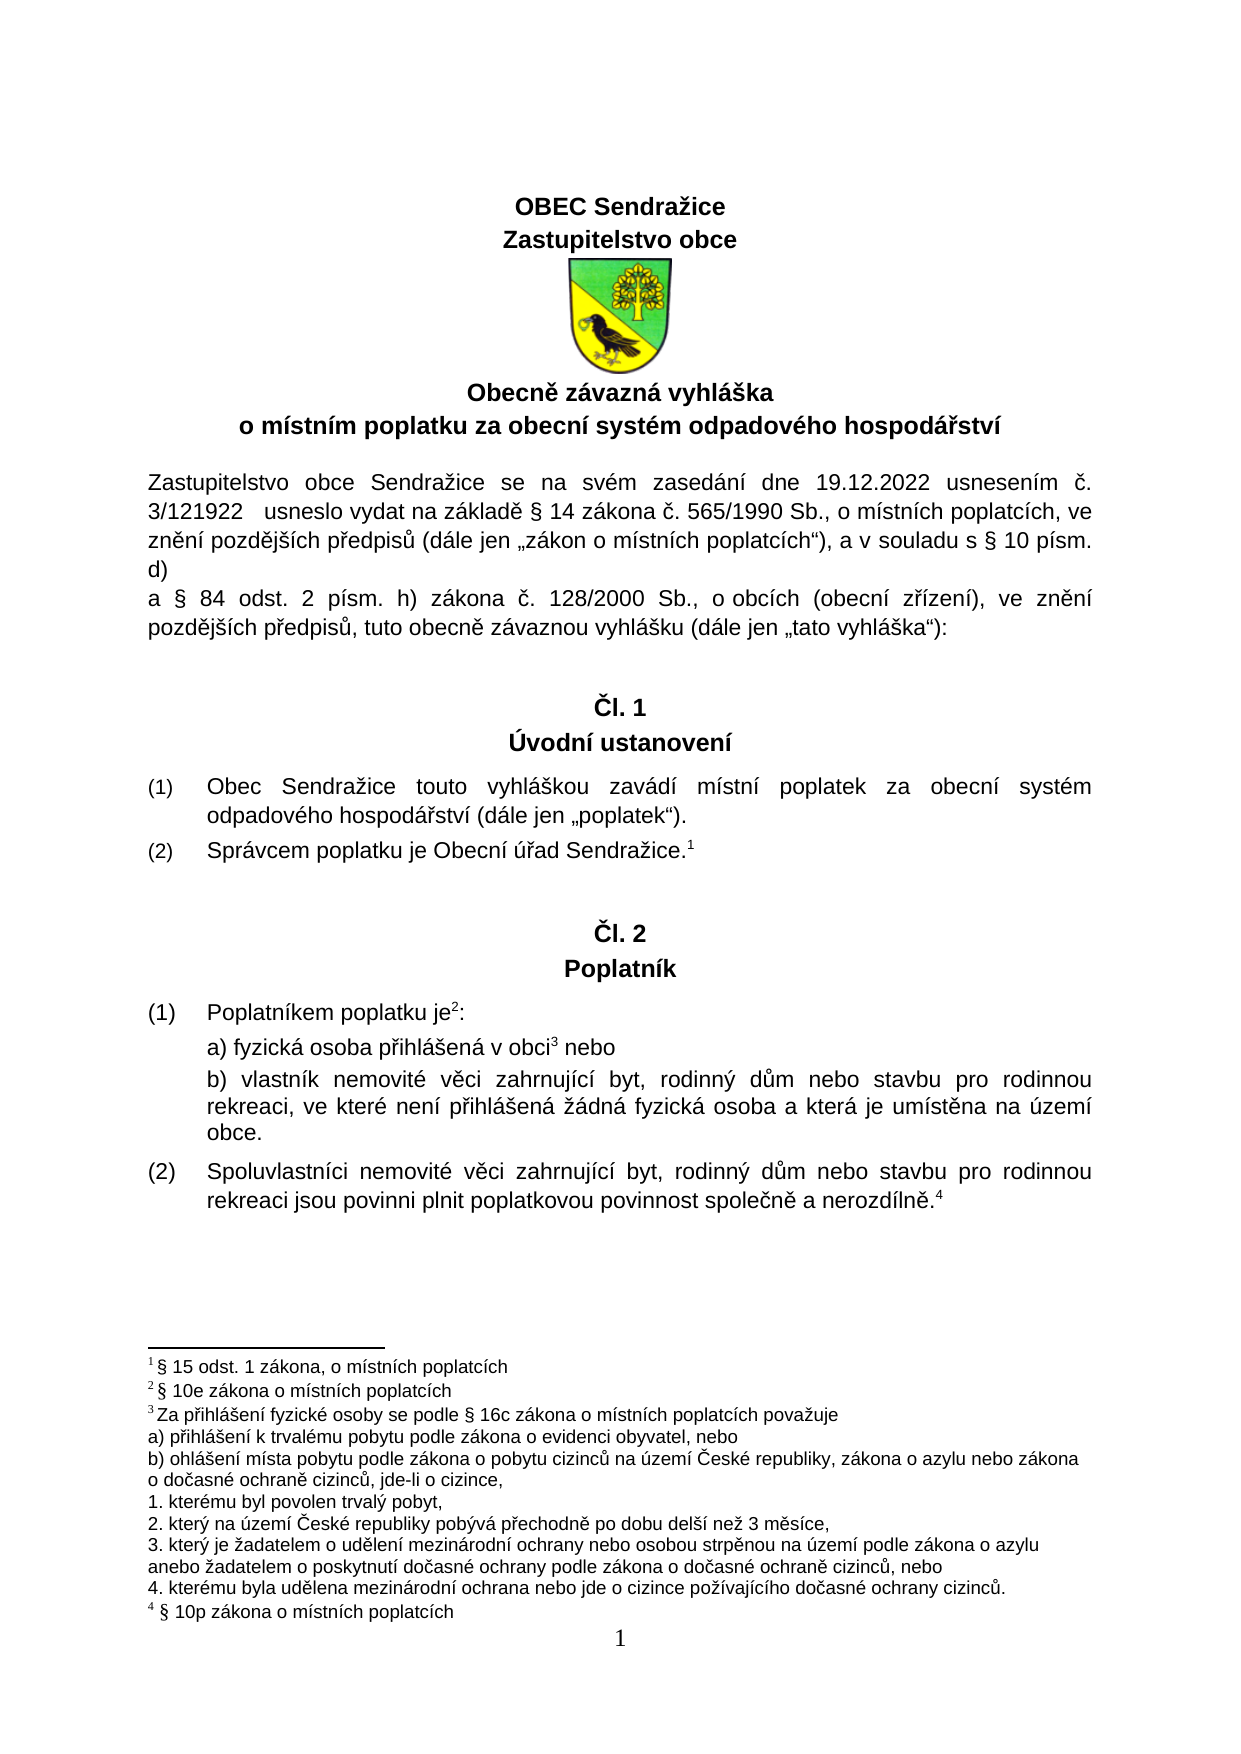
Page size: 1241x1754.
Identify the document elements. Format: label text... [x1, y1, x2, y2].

list Poplatníkem poplatku je: [148, 999, 1093, 1026]
text Úvodní ustanovení [148, 728, 1093, 756]
text Zastupitelstvo obce [148, 225, 1093, 254]
text a) fyzická osoba přihlášená v obci nebo [148, 1034, 1093, 1061]
list Obec Sendražice touto vyhláškou zavádí místní poplatek za obecní systém odpadového hospodářství (dále jen „poplatek“). [148, 773, 1093, 828]
text Čl. 2 [148, 919, 1093, 947]
list Spoluvlastníci nemovité věci zahrnující byt, rodinný dům nebo stavbu pro rodinnou rekreaci jsou povinni plnit poplatkovou povinnost společně a nerozdílně. [148, 1158, 1093, 1213]
text Čl. 1 [148, 693, 1093, 721]
list Správcem poplatku je Obecní úřad Sendražice. [148, 837, 1093, 863]
text b) vlastník nemovité věci zahrnující byt, rodinný dům nebo stavbu pro rodinnou rekreaci, ve které není přihlášená žádná fyzická osoba a která je umístěna na území obce. [207, 1066, 1093, 1145]
text OBEC Sendražice [148, 192, 1093, 221]
text Obecně závazná vyhláška [148, 378, 1093, 407]
text o místním poplatku za obecní systém odpadového hospodářství [148, 411, 1093, 440]
picture [568, 258, 672, 374]
text Zastupitelstvo obce Sendražice se na svém zasedání dne 19.12.2022 usnesením č. 3/121922 usneslo vydat na základě § 14 zákona č. 565/1990 Sb., o místních poplatcích, ve znění pozdějších předpisů (dále jen „zákon o místních poplatcích“), a v souladu s § 10 písm. d) a § 84 odst. 2 písm. h) zákona č. 128/2000 Sb., o obcích (obecní zřízení), ve znění pozdějších předpisů, tuto obecně závaznou vyhlášku (dále jen „tato vyhláška“): [148, 469, 1093, 640]
text Poplatník [148, 954, 1093, 982]
